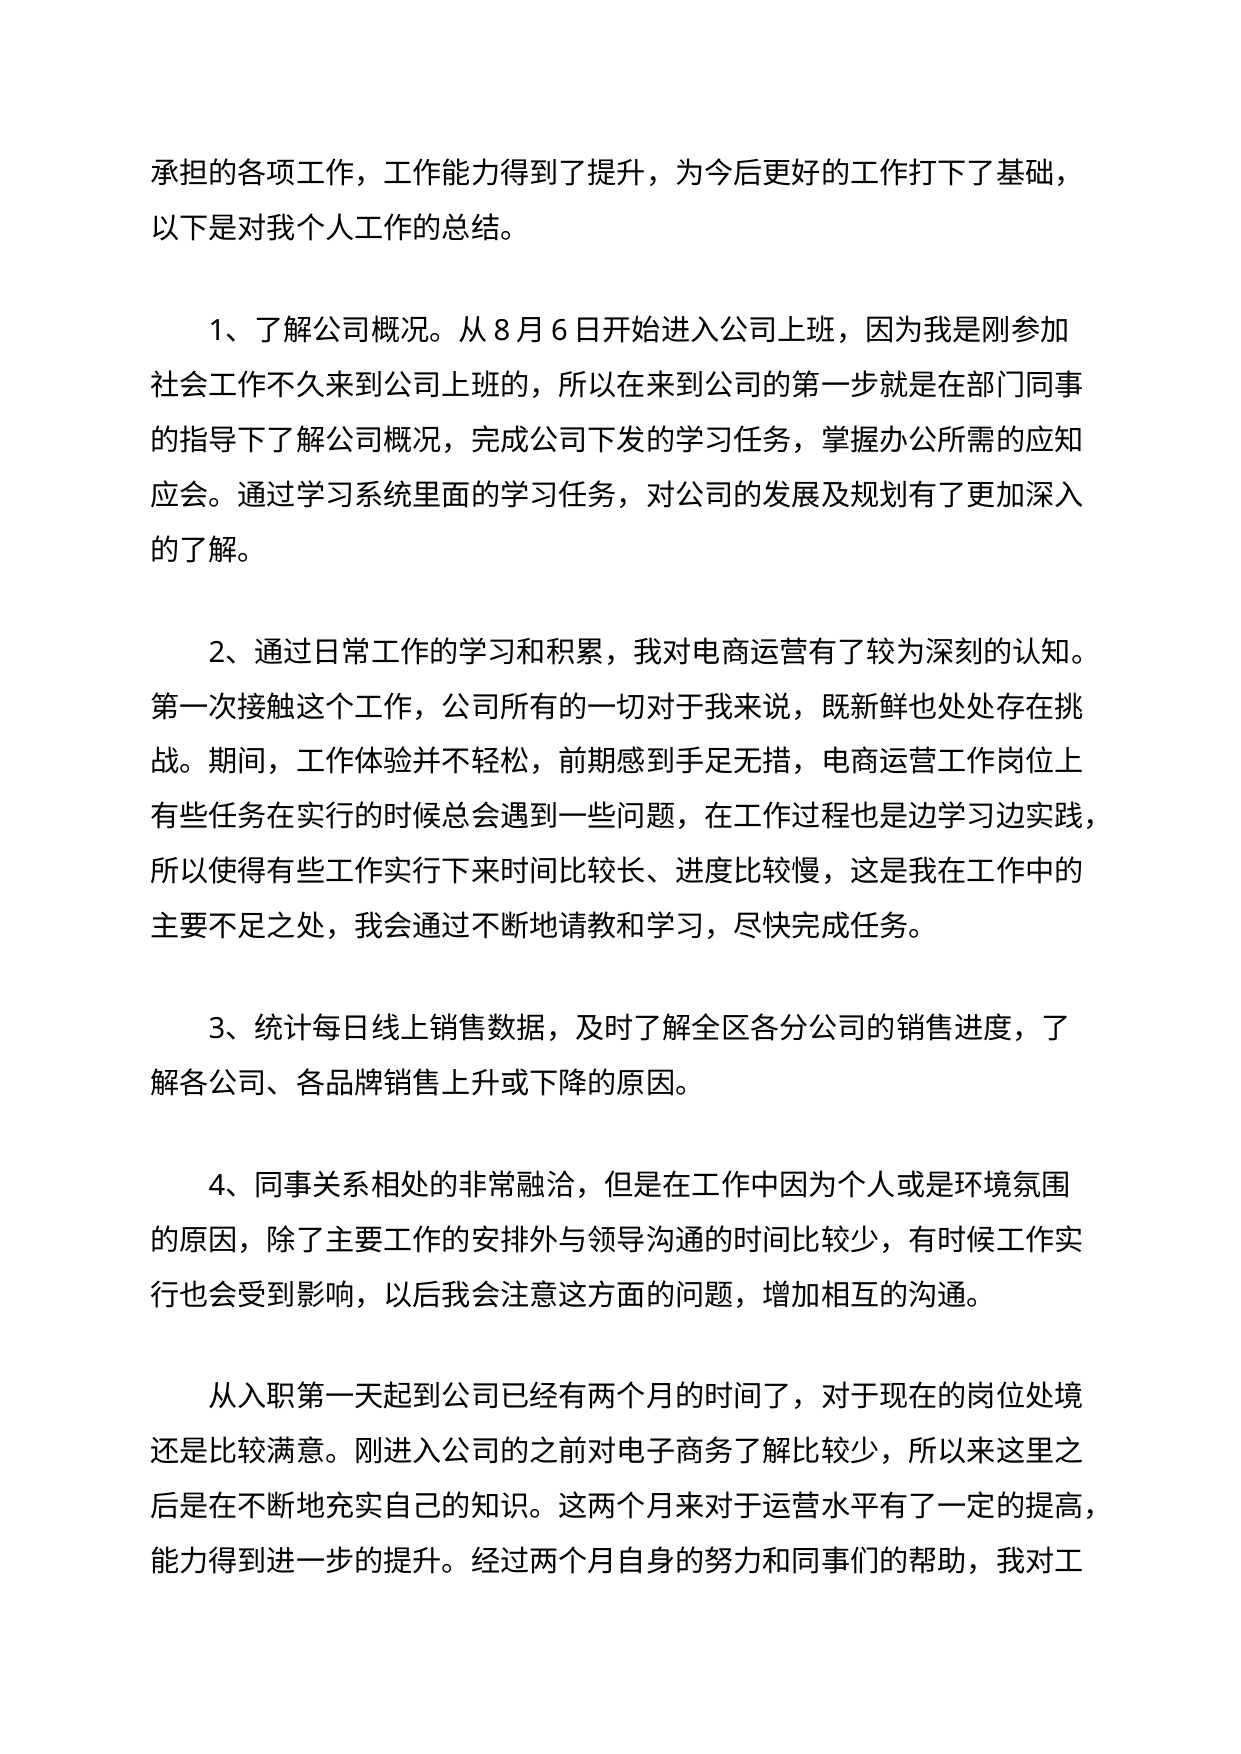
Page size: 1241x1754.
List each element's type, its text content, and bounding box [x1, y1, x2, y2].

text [150, 1373, 1090, 1580]
text 3、统计每日线上销售数据，及时了解全区各分公司的销售进度，了解各公司、各品牌销售上升或下降的原因。 [150, 1004, 1090, 1102]
text 2、通过日常工作的学习和积累，我对电商运营有了较为深刻的认知。第一次接触这个工作，公司所有的一切对于我来说，既新鲜也处处存在挑战。期间，工作体验并不轻松，前期感到手足无措，电商运营工作岗位上有些任务在实行的时候总会遇到一些问题，在工作过程也是边学习边实践，所以使得有些工作实行下来时间比较长、进度比较慢，这是我在工作中的主要不足之处，我会通过不断地请教和学习，尽快完成任务。 [150, 628, 1090, 945]
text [150, 150, 1090, 247]
text 4、同事关系相处的非常融洽，但是在工作中因为个人或是环境氛围的原因，除了主要工作的安排外与领导沟通的时间比较少，有时候工作实行也会受到影响，以后我会注意这方面的问题，增加相互的沟通。 [150, 1161, 1090, 1313]
text 1、了解公司概况。从8月6日开始进入公司上班，因为我是刚参加社会工作不久来到公司上班的，所以在来到公司的第一步就是在部门同事的指导下了解公司概况，完成公司下发的学习任务，掌握办公所需的应知应会。通过学习系统里面的学习任务，对公司的发展及规划有了更加深入的了解。 [150, 307, 1090, 569]
